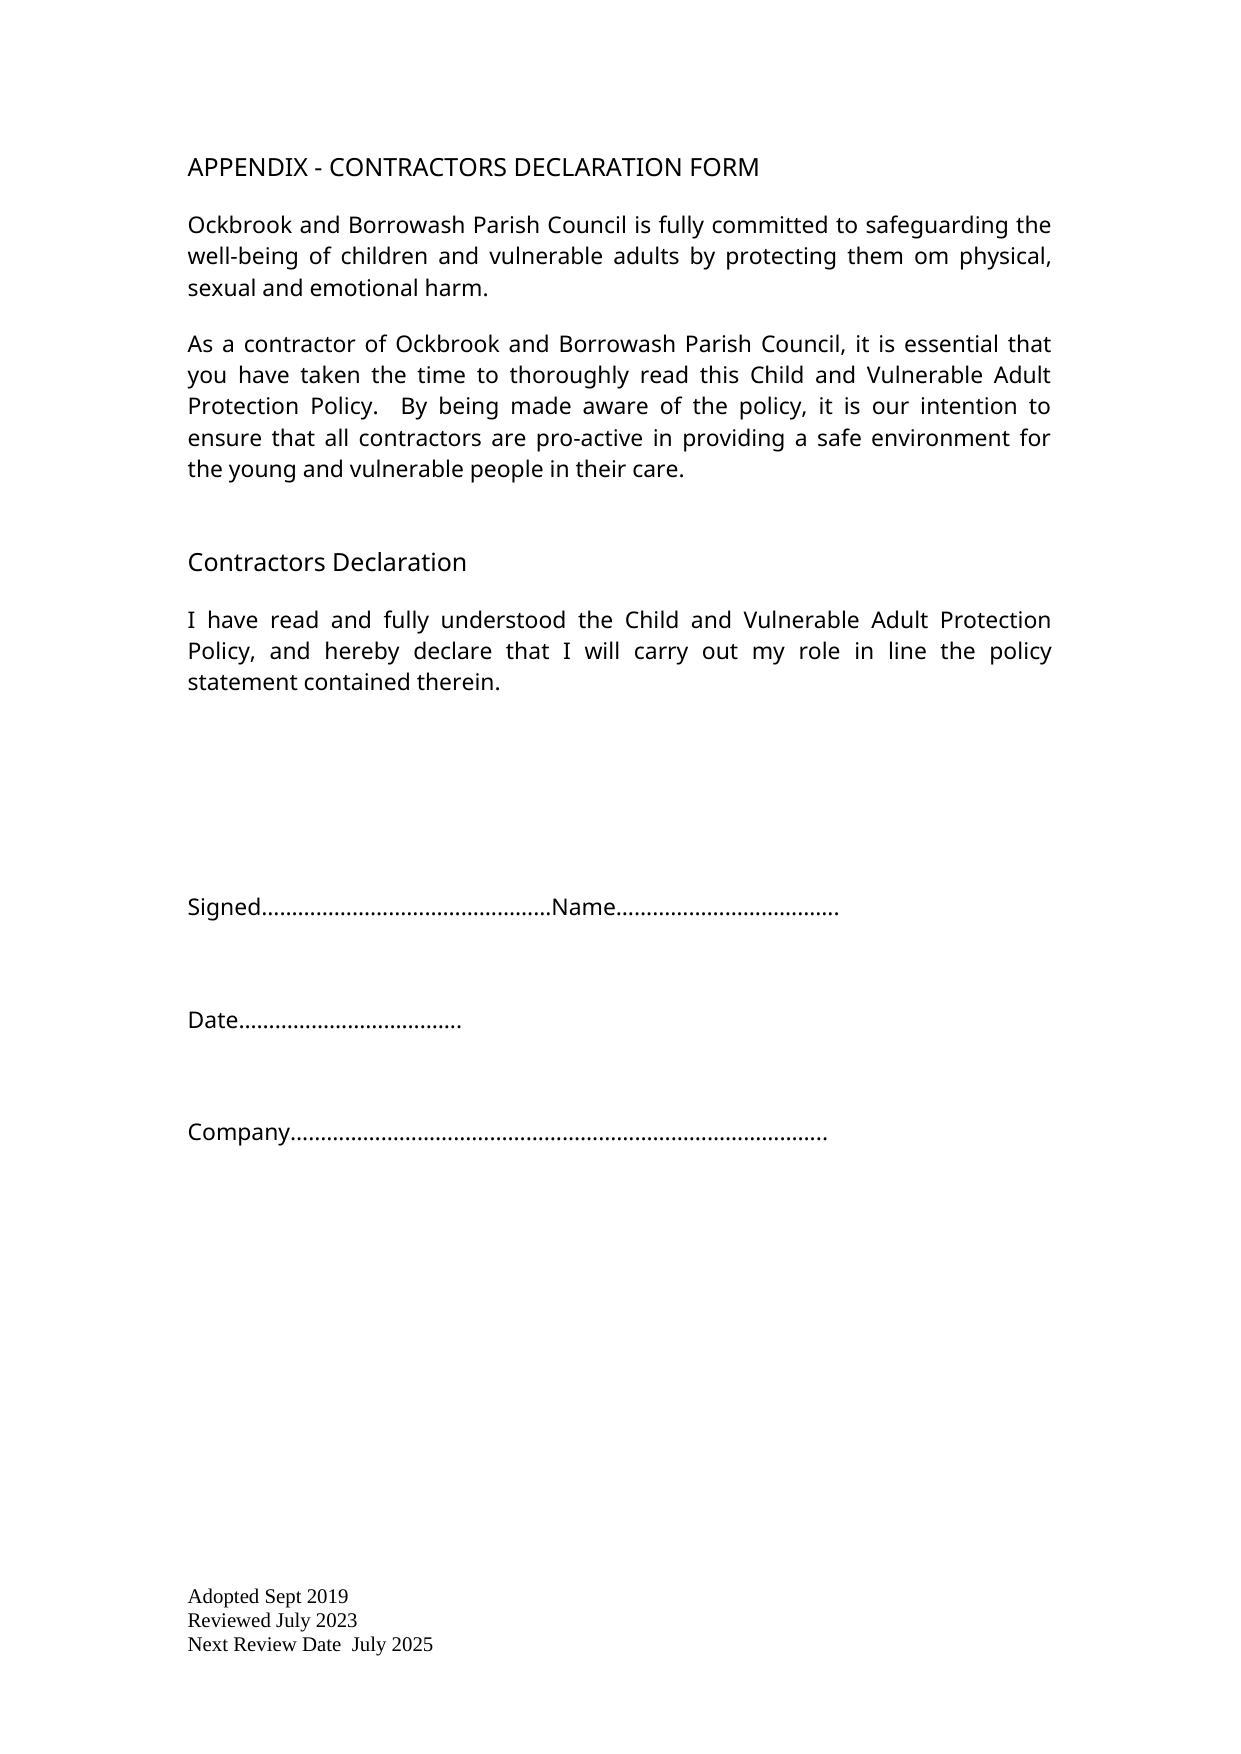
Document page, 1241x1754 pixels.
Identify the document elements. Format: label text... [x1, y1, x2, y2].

subtitle As a contractor of Ockbrook and Borrowash Parish Council, it is essential that you have taken the time to thoroughly read this Child and Vulnerable Adult Protection Policy. By being made aware of the policy, it is our intention to ensure that all contractors are pro-active in providing a safe environment for the young and vulnerable people in their care. [187, 328, 1053, 484]
subtitle Signed…………………………………………Name………………………………. [187, 891, 1053, 922]
subtitle Date………………………………. [187, 1003, 1053, 1035]
subtitle I have read and fully understood the Child and Vulnerable Adult Protection Policy, and hereby declare that I will carry out my role in line the policy statement contained therein. [187, 603, 1053, 697]
subtitle Ockbrook and Borrowash Parish Council is fully committed to safeguarding the well-being of children and vulnerable adults by protecting them om physical, sexual and emotional harm. [187, 209, 1053, 303]
subtitle APPENDIX - CONTRACTORS DECLARATION [187, 150, 1053, 184]
subtitle Company…………………………………………………………………………….. [187, 1116, 1053, 1147]
subtitle Contractors Declaration [187, 544, 1053, 578]
